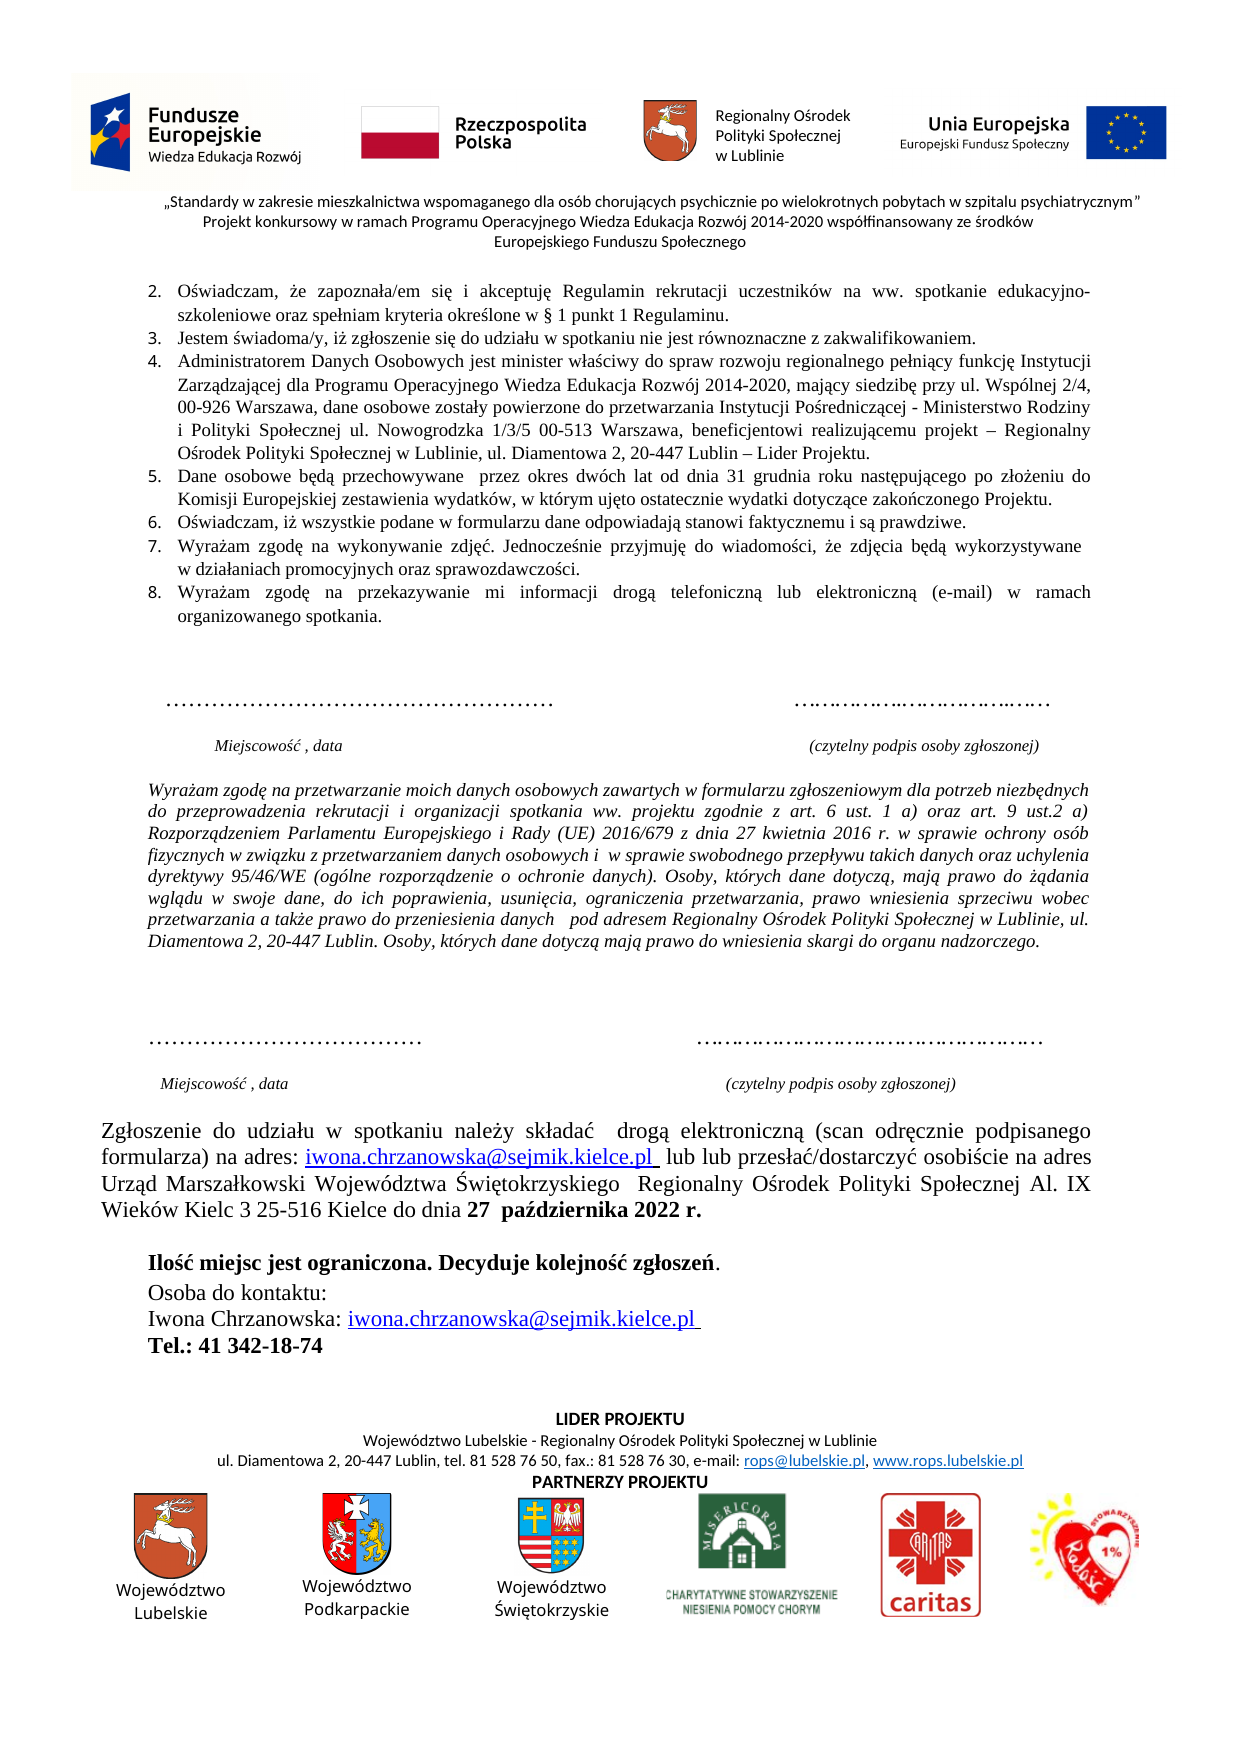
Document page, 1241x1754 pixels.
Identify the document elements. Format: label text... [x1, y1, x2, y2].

picture [133, 1493, 208, 1579]
text Ilość miejsc jest ograniczona. Decyduje kolejność zgłoszeń. [148, 1249, 1092, 1275]
text Osoba do kontaktu: [148, 1279, 1092, 1305]
list Wyrażam zgodę na przekazywanie mi informacji drogą telefoniczną lub elektroniczną (e-mail) w ramach organizowanego spotkania. [148, 581, 1092, 626]
list Oświadczam, że zapoznała/em się i akceptuję Regulamin rekrutacji uczestników na ww. spotkanie edukacyjno-szkoleniowe oraz spełniam kryteria określone w § 1 punkt 1 Regulaminu. [148, 280, 1092, 325]
text …………………………………………… …………….…………….…… [148, 685, 1092, 711]
list Dane osobowe będą przechowywane przez okres dwóch lat od dnia 31 grudnia roku następującego po złożeniu do Komisji Europejskiej zestawienia wydatków, w którym ujęto ostatecznie wydatki dotyczące zakończonego Projektu. [148, 464, 1092, 509]
picture [322, 1493, 392, 1575]
list Wyrażam zgodę na wykonywanie zdjęć. Jednocześnie przyjmuję do wiadomości, że zdjęcia będą wykorzystywane w działaniach promocyjnych oraz sprawozdawczości. [148, 534, 1092, 580]
picture [344, 89, 603, 176]
text Miejscowość , data (czytelny podpis osoby zgłoszonej) [148, 1074, 1092, 1093]
list Jestem świadoma/y, iż zgłoszenie się do udziału w spotkaniu nie jest równoznaczne z zakwalifikowaniem. [148, 326, 1092, 349]
text Wyrażam zgodę na przetwarzanie moich danych osobowych zawartych w formularzu zgłoszeniowym dla potrzeb niezbędnych do przeprowadzenia rekrutacji i organizacji spotkania ww. projektu zgodnie z art. 6 ust. 1 a) oraz art. 9 ust.2 a) Rozporządzeniem Parlamentu Europejskiego i Rady (UE) 2016/679 z dnia 27 kwietnia 2016 r. w sprawie ochrony osób fizycznych w związku z przetwarzaniem danych osobowych i w sprawie swobodnego przepływu takich danych oraz uchylenia dyrektywy 95/46/WE (ogólne rozporządzenie o ochronie danych). Osoby, których dane dotyczą, mają prawo do żądania wglądu w swoje dane, do ich poprawienia, usunięcia, ograniczenia przetwarzania, prawo wniesienia sprzeciwu wobec przetwarzania a także prawo do przeniesienia danych pod adresem Regionalny Ośrodek Polityki Społecznej w Lublinie, ul. Diamentowa 2, 20-447 Lublin. Osoby, których dane dotyczą mają prawo do wniesienia skargi do organu nadzorczego. [148, 779, 1092, 951]
picture [71, 73, 320, 191]
picture [666, 1493, 840, 1617]
text ……………………………… …………………………………………… [148, 1023, 1092, 1049]
picture [643, 100, 697, 161]
picture [1029, 1493, 1139, 1607]
picture [879, 1493, 982, 1617]
list Administratorem Danych Osobowych jest minister właściwy do spraw rozwoju regionalnego pełniący funkcję Instytucji Zarządzającej dla Programu Operacyjnego Wiedza Edukacja Rozwój 2014-2020, mający siedzibę przy ul. Wspólnej 2/4, 00-926 Warszawa, dane osobowe zostały powierzone do przetwarzania Instytucji Pośredniczącej - Ministerstwo Rodziny i Polityki Społecznej ul. Nowogrodzka 1/3/5 00-513 Warszawa, beneficjentowi realizującemu projekt – Regionalny Ośrodek Polityki Społecznej w Lublinie, ul. Diamentowa 2, 20-447 Lublin – Lider Projektu. [148, 350, 1092, 463]
picture [513, 1493, 590, 1576]
text Zgłoszenie do udziału w spotkaniu należy składać drogą elektroniczną (scan odręcznie podpisanego formularza) na adres: iwona.chrzanowska@sejmik.kielce.pl lub lub przesłać/dostarczyć osobiście na adres Urząd Marszałkowski Województwa Świętokrzyskiego Regionalny Ośrodek Polityki Społecznej Al. IX Wieków Kielc 3 25-516 Kielce do dnia 27 października 2022 r. [101, 1117, 1092, 1222]
list Oświadczam, iż wszystkie podane w formularzu dane odpowiadają stanowi faktycznemu i są prawdziwe. [148, 511, 1092, 533]
text Iwona Chrzanowska: iwona.chrzanowska@sejmik.kielce.pl [148, 1305, 1092, 1332]
text Miejscowość , data (czytelny podpis osoby zgłoszonej) [148, 736, 1092, 755]
text Tel.: 41 342-18-74 [148, 1332, 1092, 1358]
picture [883, 88, 1183, 177]
